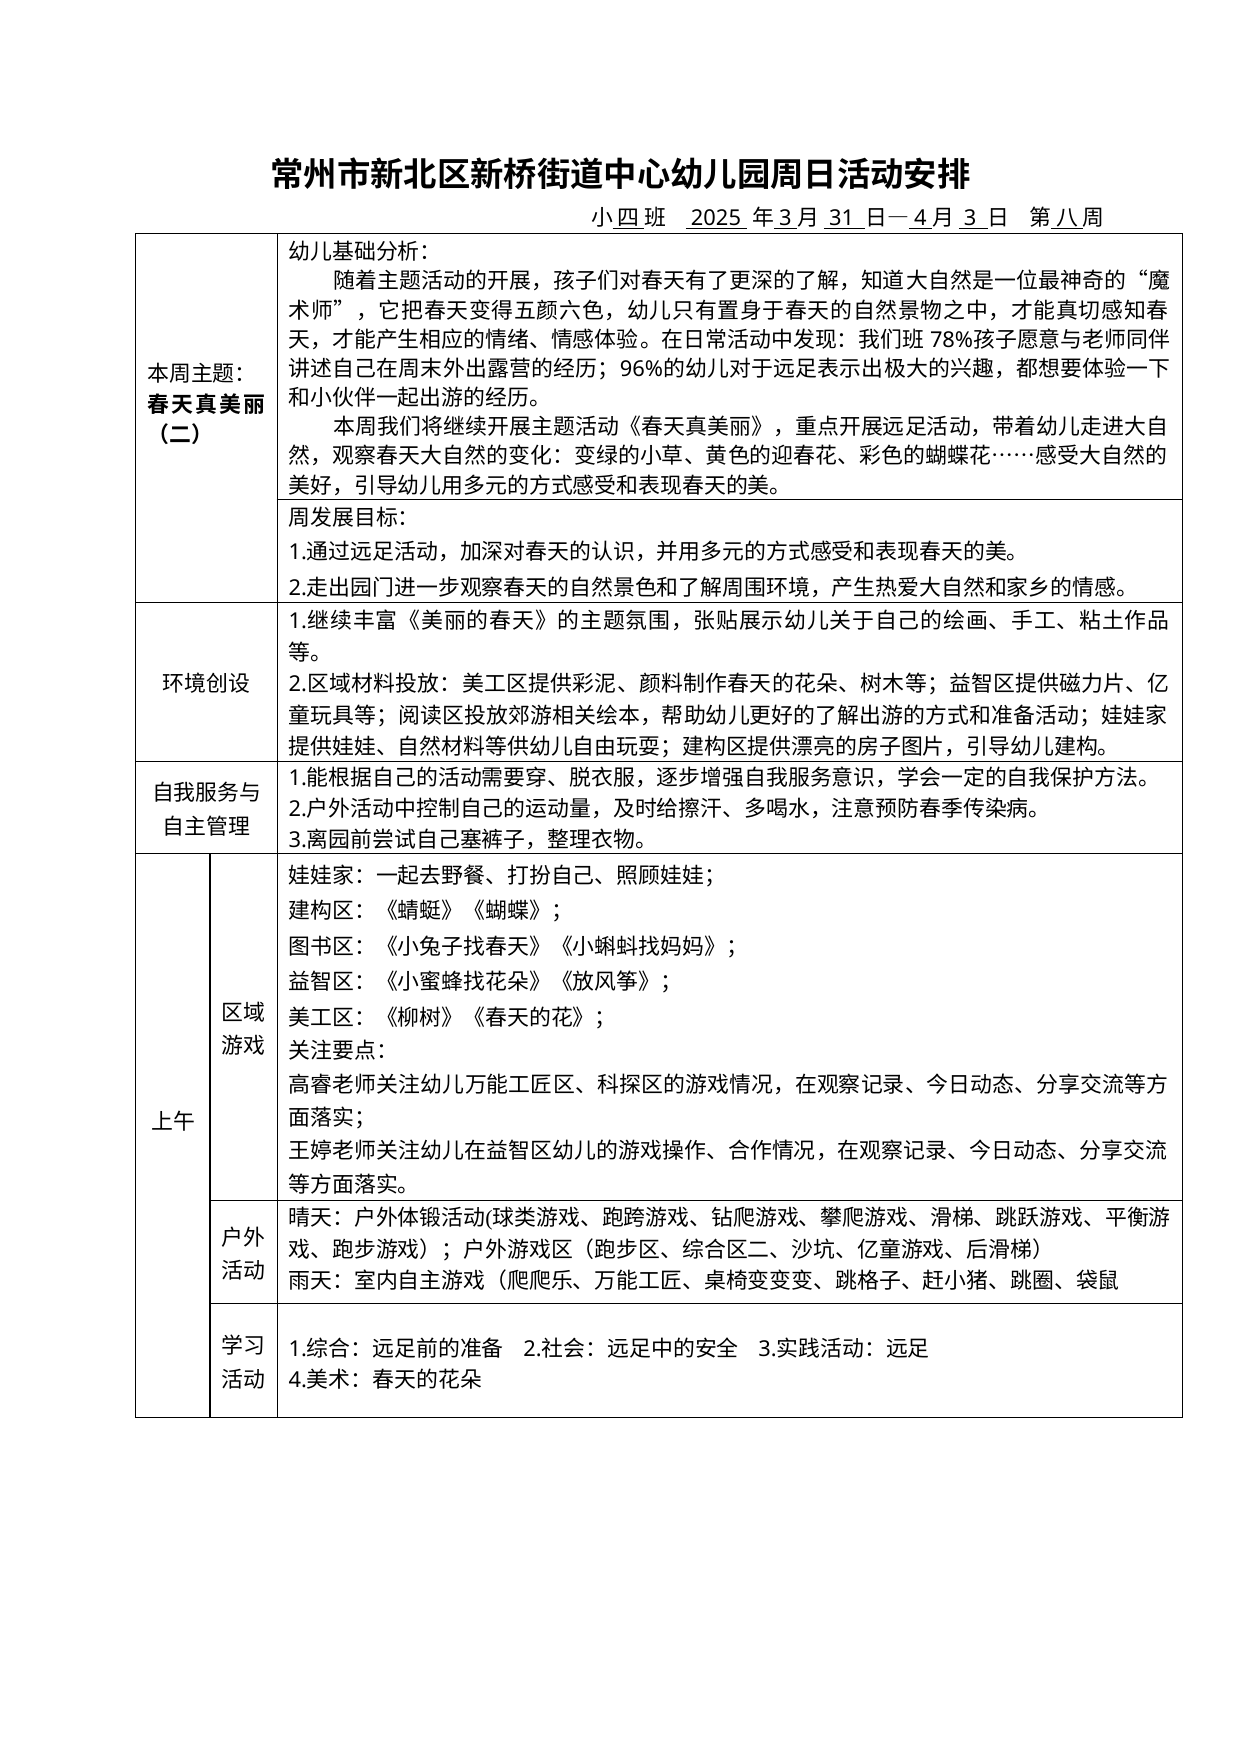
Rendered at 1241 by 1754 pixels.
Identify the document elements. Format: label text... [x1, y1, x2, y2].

table_cell 环境创设 [136, 603, 277, 761]
table_cell 1.能根据自己的活动需要穿、脱衣服，逐步增强自我服务意识，学会一定的自我保护方法。 2.户外活动中控制自己的运动量，及时给擦汗、多喝水，注意预防春季传染病。 3.离园前尝试自己塞裤子，整理衣物。 [278, 762, 1182, 853]
table_cell 1.继续丰富《美丽的春天》的主题氛围，张贴展示幼儿关于自己的绘画、手工、粘土作品等。 2.区域材料投放：美工区提供彩泥、颜料制作春天的花朵、树木等；益智区提供磁力片、亿童玩具等；阅读区投放郊游相关绘本，帮助幼儿更好的了解出游的方式和准备活动；娃娃家提供娃娃、自然材料等供幼儿自由玩耍；建构区提供漂亮的房子图片，引导幼儿建构。 [278, 603, 1182, 761]
table_cell 区域 游戏 [211, 854, 277, 1200]
text 小 四 班 2025 年 3 月 31 日— 4 月 3 日 第 八 周 [136, 196, 1104, 233]
table_header 幼儿基础分析： 随着主题活动的开展，孩子们对春天有了更深的了解，知道大自然是一位最神奇的“魔术师”，它把春天变得五颜六色，幼儿只有置身于春天的自然景物之中，才能真切感知春天，才能产生相应的情绪、情感体验。在日常活动中发现：我们班78%孩子愿意与老师同伴讲述自己在周末外出露营的经历；96%的幼儿对于远足表示出极大的兴趣，都想要体验一下和小伙伴一起出游的经历。 本周我们将继续开展主题活动《春天真美丽》，重点开展远足活动，带着幼儿走进大自然，观察春天大自然的变化：变绿的小草、黄色的迎春花、彩色的蝴蝶花……感受大自然的美好，引导幼儿用多元的方式感受和表现春天的美。 [278, 234, 1182, 499]
text 常州市新北区新桥街道中心幼儿园周日活动安排 [136, 148, 1104, 196]
table_cell 户外 活动 [211, 1201, 277, 1303]
table_cell 自我服务与自主管理 [136, 762, 277, 853]
table_cell 周发展目标： 1.通过远足活动，加深对春天的认识，并用多元的方式感受和表现春天的美。 2.走出园门进一步观察春天的自然景色和了解周围环境，产生热爱大自然和家乡的情感。 [278, 500, 1182, 602]
table_cell 娃娃家：一起去野餐、打扮自己、照顾娃娃； 建构区：《蜻蜓》《蝴蝶》； 图书区：《小兔子找春天》《小蝌蚪找妈妈》； 益智区：《小蜜蜂找花朵》《放风筝》； 美工区：《柳树》《春天的花》； 关注要点： 高睿老师关注幼儿万能工匠区、科探区的游戏情况，在观察记录、今日动态、分享交流等方面落实； 王婷老师关注幼儿在益智区幼儿的游戏操作、合作情况，在观察记录、今日动态、分享交流等方面落实。 [278, 854, 1182, 1200]
table_header 本周主题： 春天真美丽（二） [136, 234, 277, 602]
table_cell 学习 活动 [211, 1304, 277, 1417]
table_cell 晴天：户外体锻活动(球类游戏、跑跨游戏、钻爬游戏、攀爬游戏、滑梯、跳跃游戏、平衡游戏、跑步游戏）；户外游戏区（跑步区、综合区二、沙坑、亿童游戏、后滑梯） 雨天：室内自主游戏（爬爬乐、万能工匠、桌椅变变变、跳格子、赶小猪、跳圈、袋鼠 [278, 1201, 1182, 1303]
table_cell 1.综合：远足前的准备 2.社会：远足中的安全 3.实践活动：远足 4.美术：春天的花朵 [278, 1304, 1182, 1417]
table_cell 上午 [136, 854, 209, 1417]
